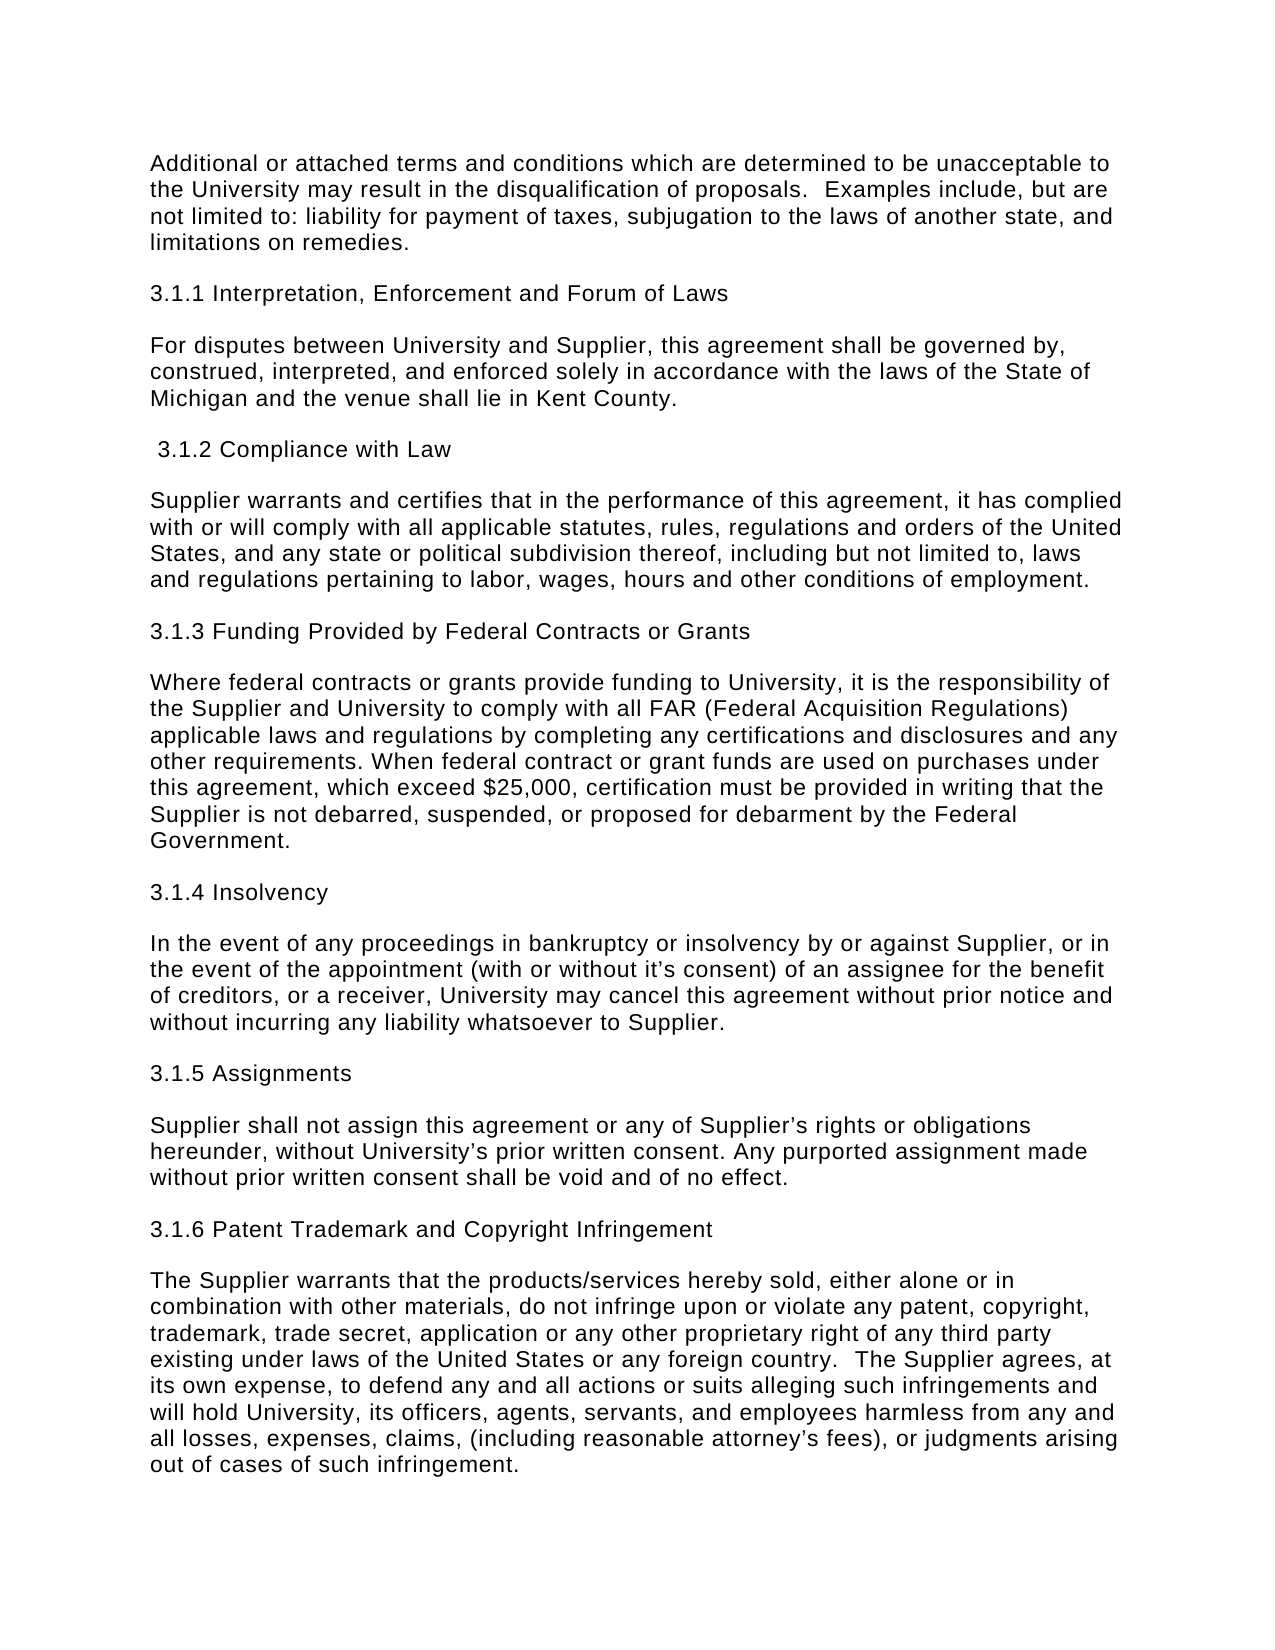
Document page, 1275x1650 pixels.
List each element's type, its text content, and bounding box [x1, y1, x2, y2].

text 3.1.5 Assignments [150, 1060, 1125, 1087]
text The Supplier warrants that the products/services hereby sold, either alone or in combination with other materials, do not infringe upon or violate any patent, copyright, trademark, trade secret, application or any other proprietary right of any third party existing under laws of the United States or any foreign country. The Supplier agrees, at its own expense, to defend any and all actions or suits alleging such infringements and will hold University, its officers, agents, servants, and employees harmless from any and all losses, expenses, claims, (including reasonable attorney’s fees), or judgments arising out of cases of such infringement. [150, 1267, 1125, 1478]
text Supplier warrants and certifies that in the performance of this agreement, it has complied with or will comply with all applicable statutes, rules, regulations and orders of the United States, and any state or political subdivision thereof, including but not limited to, laws and regulations pertaining to labor, wages, hours and other conditions of employment. [150, 487, 1125, 593]
text Supplier shall not assign this agreement or any of Supplier’s rights or obligations hereunder, without University’s prior written consent. Any purported assignment made without prior written consent shall be void and of no effect. [150, 1112, 1125, 1191]
text 3.1.3 Funding Provided by Federal Contracts or Grants [150, 618, 1125, 644]
text 3.1.2 Compliance with Law [150, 436, 1125, 462]
text 3.1.6 Patent Trademark and Copyright Infringement [150, 1216, 1125, 1242]
text 3.1.4 Insolvency [150, 878, 1125, 905]
text Where federal contracts or grants provide funding to University, it is the responsibility of the Supplier and University to comply with all FAR (Federal Acquisition Regulations) applicable laws and regulations by completing any certifications and disclosures and any other requirements. When federal contract or grant funds are used on purchases under this agreement, which exceed $25,000, certification must be provided in writing that the Supplier is not debarred, suspended, or proposed for debarment by the Federal Government. [150, 669, 1125, 853]
text For disputes between University and Supplier, this agreement shall be governed by, construed, interpreted, and enforced solely in accordance with the laws of the State of Michigan and the venue shall lie in Kent County. [150, 332, 1125, 411]
text In the event of any proceedings in bankruptcy or insolvency by or against Supplier, or in the event of the appointment (with or without it’s consent) of an assignee for the benefit of creditors, or a receiver, University may cancel this agreement without prior notice and without incurring any liability whatsoever to Supplier. [150, 930, 1125, 1035]
text Additional or attached terms and conditions which are determined to be unacceptable to the University may result in the disqualification of proposals. Examples include, but are not limited to: liability for payment of taxes, subjugation to the laws of another state, and limitations on remedies. [150, 150, 1125, 255]
text 3.1.1 Interpretation, Enforcement and Forum of Laws [150, 280, 1125, 307]
